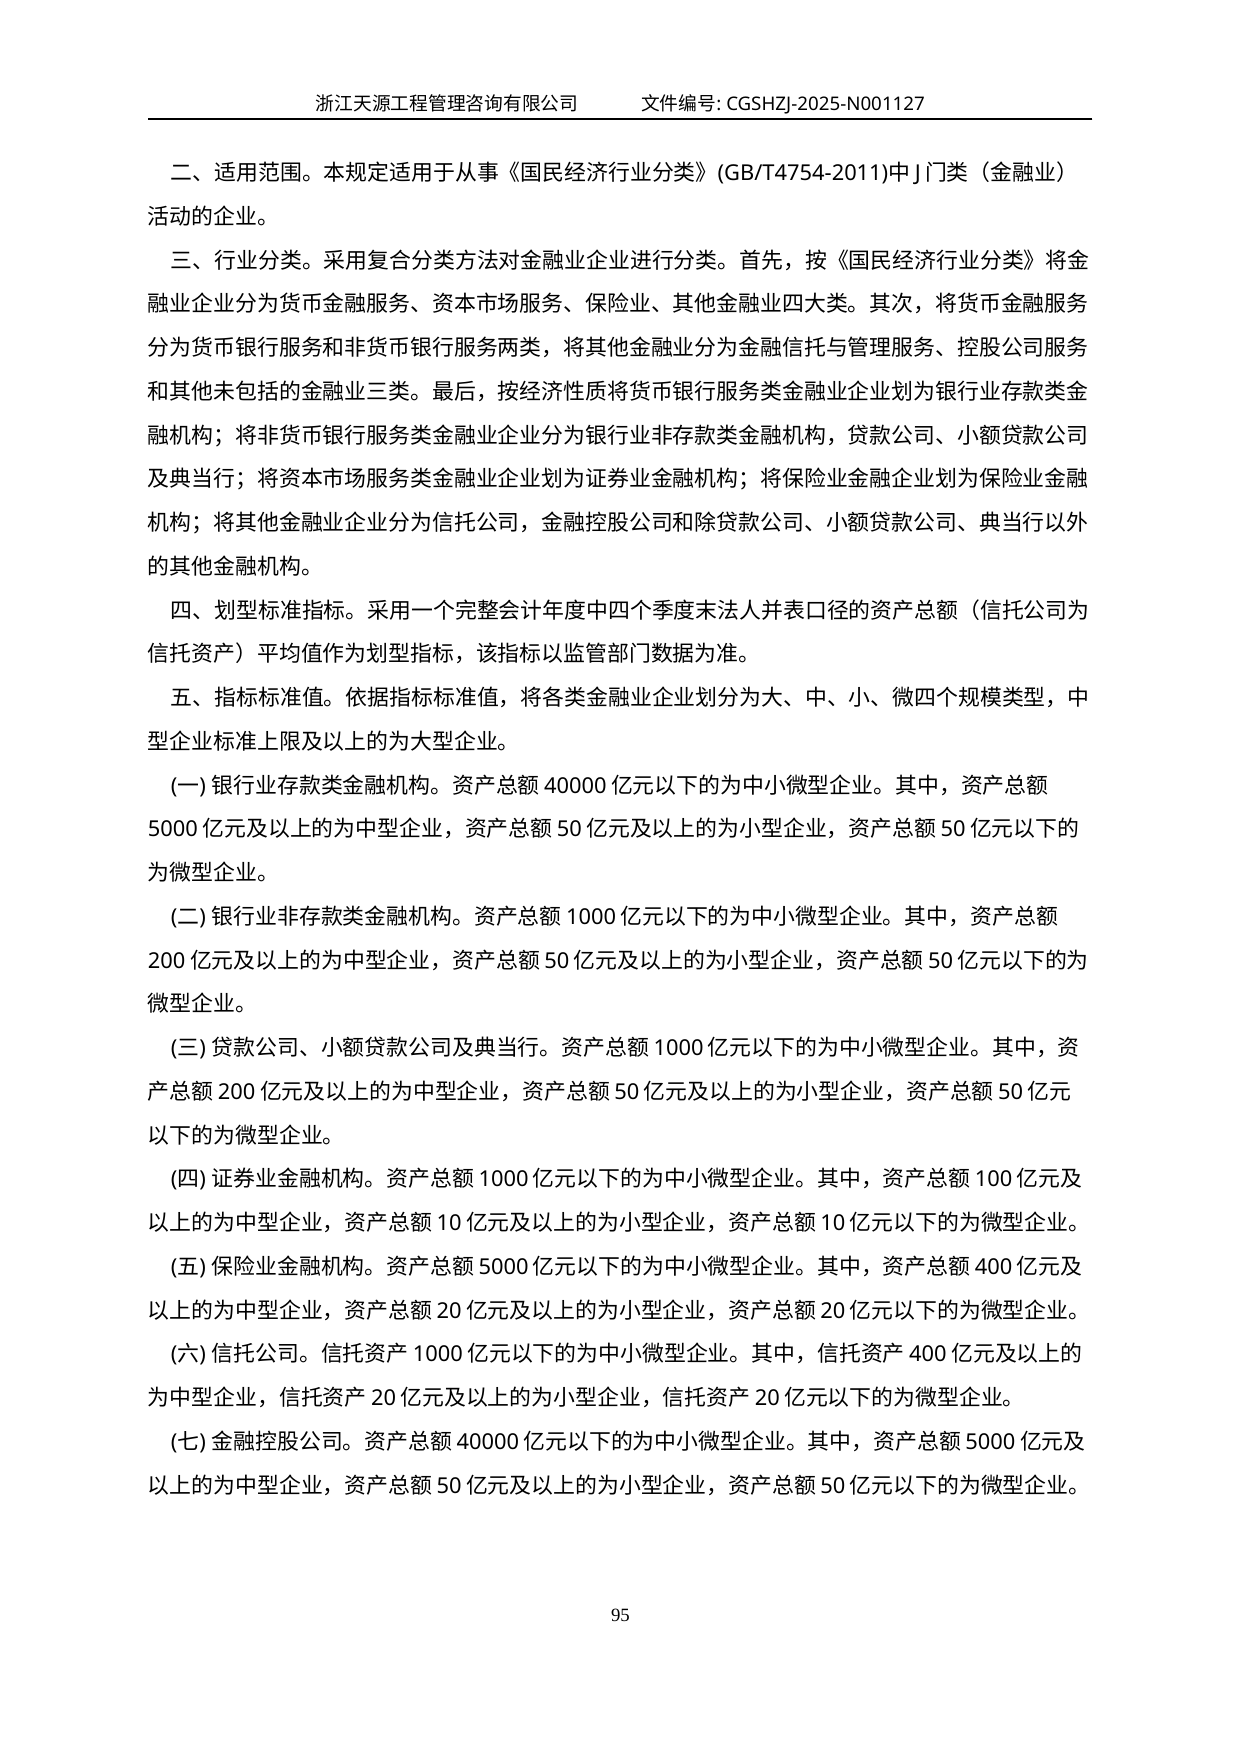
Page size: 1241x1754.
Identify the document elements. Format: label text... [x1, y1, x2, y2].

text (一) 银行业存款类金融机构。资产总额40000亿元以下的为中小微型企业。其中，资产总额5000亿元及以上的为中型企业，资产总额50亿元及以上的为小型企业，资产总额50亿元以下的为微型企业。 [148, 756, 1092, 887]
text 五、指标标准值。依据指标标准值，将各类金融业企业划分为大、中、小、微四个规模类型，中型企业标准上限及以上的为大型企业。 [148, 668, 1092, 756]
text 二、适用范围。本规定适用于从事《国民经济行业分类》(GB/T4754-2011)中J门类（金融业）活动的企业。 [148, 143, 1092, 231]
text (二) 银行业非存款类金融机构。资产总额1000亿元以下的为中小微型企业。其中，资产总额200亿元及以上的为中型企业，资产总额50亿元及以上的为小型企业，资产总额50亿元以下的为微型企业。 [148, 887, 1092, 1018]
text (四) 证券业金融机构。资产总额1000亿元以下的为中小微型企业。其中，资产总额100亿元及以上的为中型企业，资产总额10亿元及以上的为小型企业，资产总额10亿元以下的为微型企业。 [148, 1149, 1092, 1237]
text 三、行业分类。采用复合分类方法对金融业企业进行分类。首先，按《国民经济行业分类》将金融业企业分为货币金融服务、资本市场服务、保险业、其他金融业四大类。其次，将货币金融服务分为货币银行服务和非货币银行服务两类，将其他金融业分为金融信托与管理服务、控股公司服务和其他未包括的金融业三类。最后，按经济性质将货币银行服务类金融业企业划为银行业存款类金融机构；将非货币银行服务类金融业企业分为银行业非存款类金融机构，贷款公司、小额贷款公司及典当行；将资本市场服务类金融业企业划为证券业金融机构；将保险业金融企业划为保险业金融机构；将其他金融业企业分为信托公司，金融控股公司和除贷款公司、小额贷款公司、典当行以外的其他金融机构。 [148, 231, 1092, 581]
text (七) 金融控股公司。资产总额40000亿元以下的为中小微型企业。其中，资产总额5000亿元及以上的为中型企业，资产总额50亿元及以上的为小型企业，资产总额50亿元以下的为微型企业。 [148, 1412, 1092, 1499]
text (六) 信托公司。信托资产1000亿元以下的为中小微型企业。其中，信托资产400亿元及以上的为中型企业，信托资产20亿元及以上的为小型企业，信托资产20亿元以下的为微型企业。 [148, 1324, 1092, 1412]
text (三) 贷款公司、小额贷款公司及典当行。资产总额1000亿元以下的为中小微型企业。其中，资产总额200亿元及以上的为中型企业，资产总额50亿元及以上的为小型企业，资产总额50亿元以下的为微型企业。 [148, 1018, 1092, 1149]
text (五) 保险业金融机构。资产总额5000亿元以下的为中小微型企业。其中，资产总额400亿元及以上的为中型企业，资产总额20亿元及以上的为小型企业，资产总额20亿元以下的为微型企业。 [148, 1237, 1092, 1324]
text 四、划型标准指标。采用一个完整会计年度中四个季度末法人并表口径的资产总额（信托公司为信托资产）平均值作为划型指标，该指标以监管部门数据为准。 [148, 581, 1092, 668]
